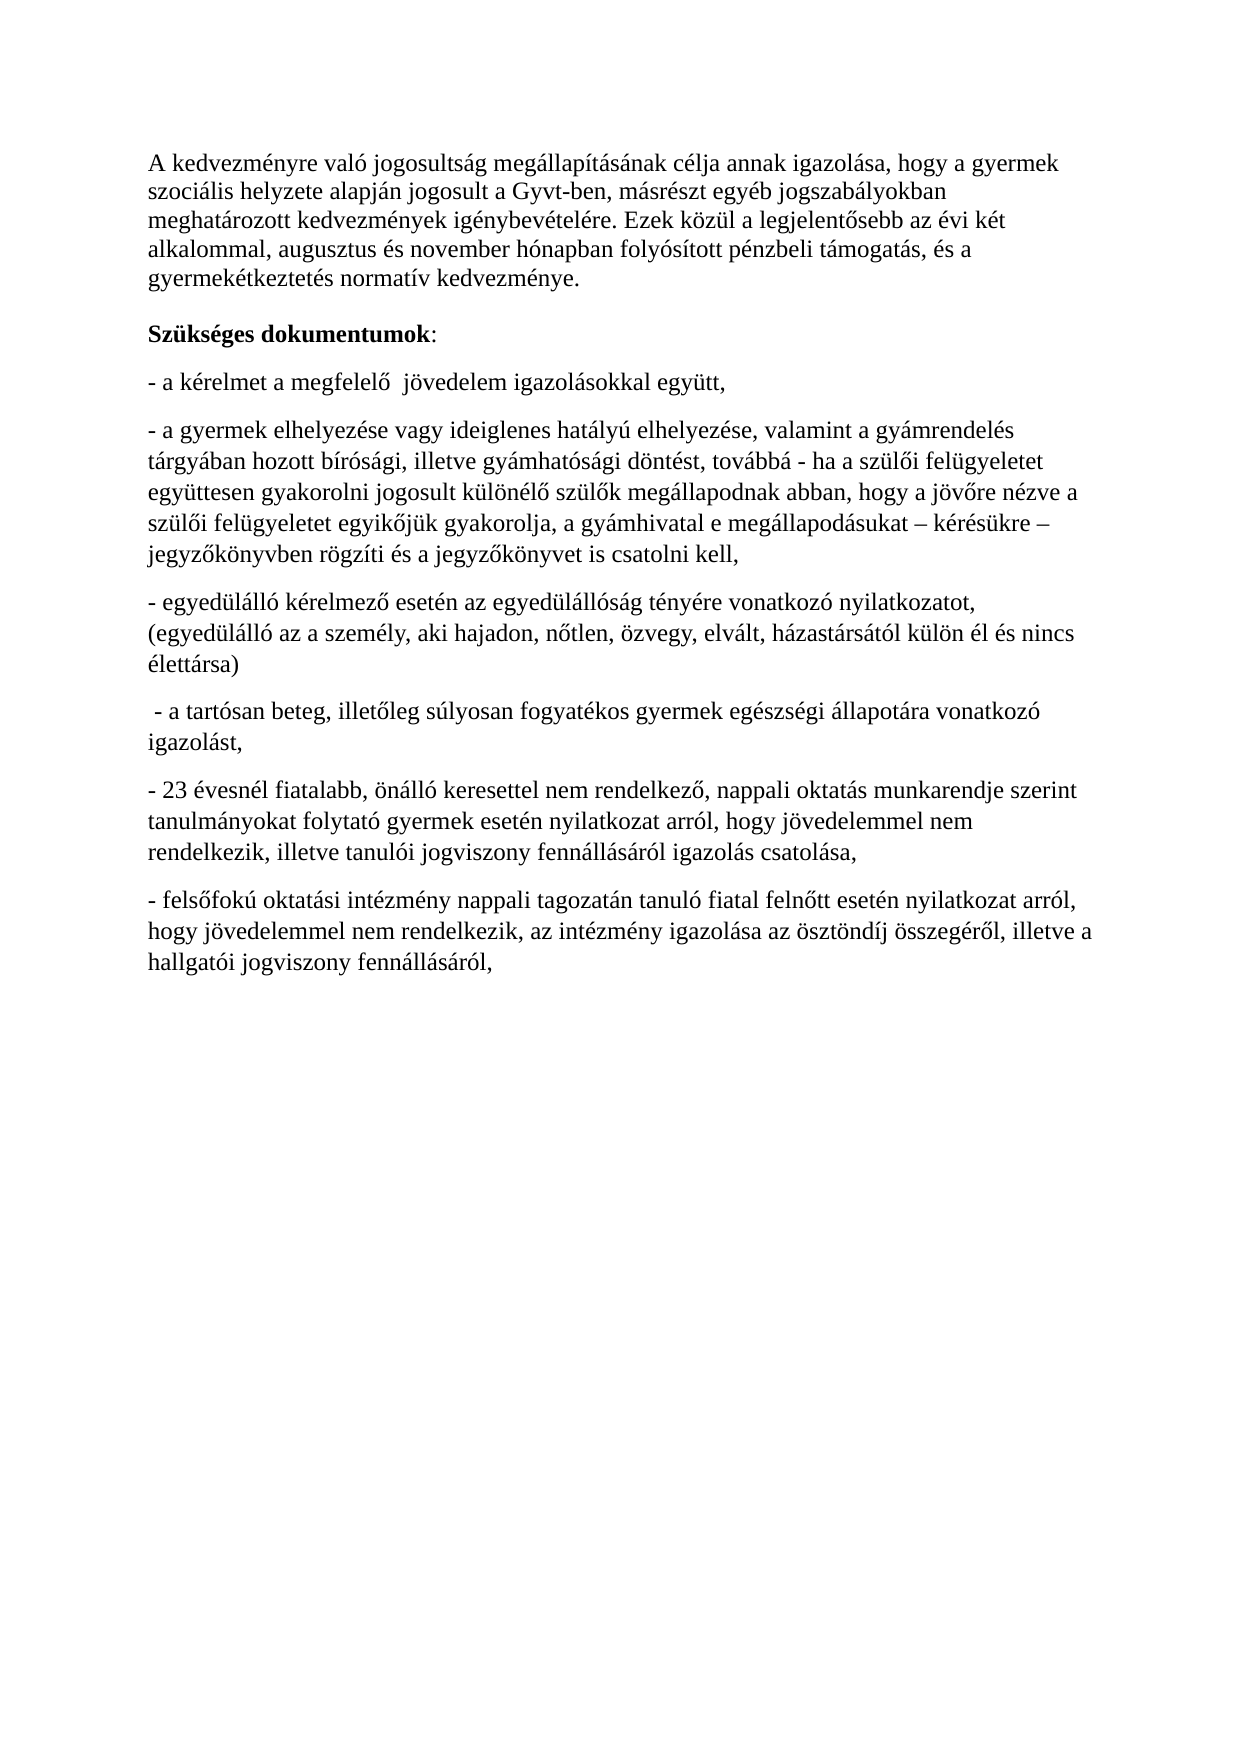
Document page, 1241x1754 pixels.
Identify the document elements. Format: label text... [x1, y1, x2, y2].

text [148, 148, 1093, 319]
text Szükséges dokumentumok: [148, 319, 1093, 348]
text - a tartósan beteg, illetőleg súlyosan fogyatékos gyermek egészségi állapotára vonatkozó igazolást, [148, 696, 1093, 756]
text - felsőfokú oktatási intézmény nappali tagozatán tanuló fiatal felnőtt esetén nyilatkozat arról, hogy jövedelemmel nem rendelkezik, az intézmény igazolása az ösztöndíj összegéről, illetve a hallgatói jogviszony fennállásáról, [148, 885, 1093, 976]
text - 23 évesnél fiatalabb, önálló keresettel nem rendelkező, nappali oktatás munkarendje szerint tanulmányokat folytató gyermek esetén nyilatkozat arról, hogy jövedelemmel nem rendelkezik, illetve tanulói jogviszony fennállásáról igazolás csatolása, [148, 775, 1093, 866]
text - a gyermek elhelyezése vagy ideiglenes hatályú elhelyezése, valamint a gyámrendelés tárgyában hozott bírósági, illetve gyámhatósági döntést, továbbá - ha a szülői felügyeletet együttesen gyakorolni jogosult különélő szülők megállapodnak abban, hogy a jövőre nézve a szülői felügyeletet egyikőjük gyakorolja, a gyámhivatal e megállapodásukat – kérésükre – jegyzőkönyvben rögzíti és a jegyzőkönyvet is csatolni kell, [148, 415, 1093, 568]
text - egyedülálló kérelmező esetén az egyedülállóság tényére vonatkozó nyilatkozatot, (egyedülálló az a személy, aki hajadon, nőtlen, özvegy, elvált, házastársától külön él és nincs élettársa) [148, 587, 1093, 677]
text - a kérelmet a megfelelő jövedelem igazolásokkal együtt, [148, 367, 1093, 396]
